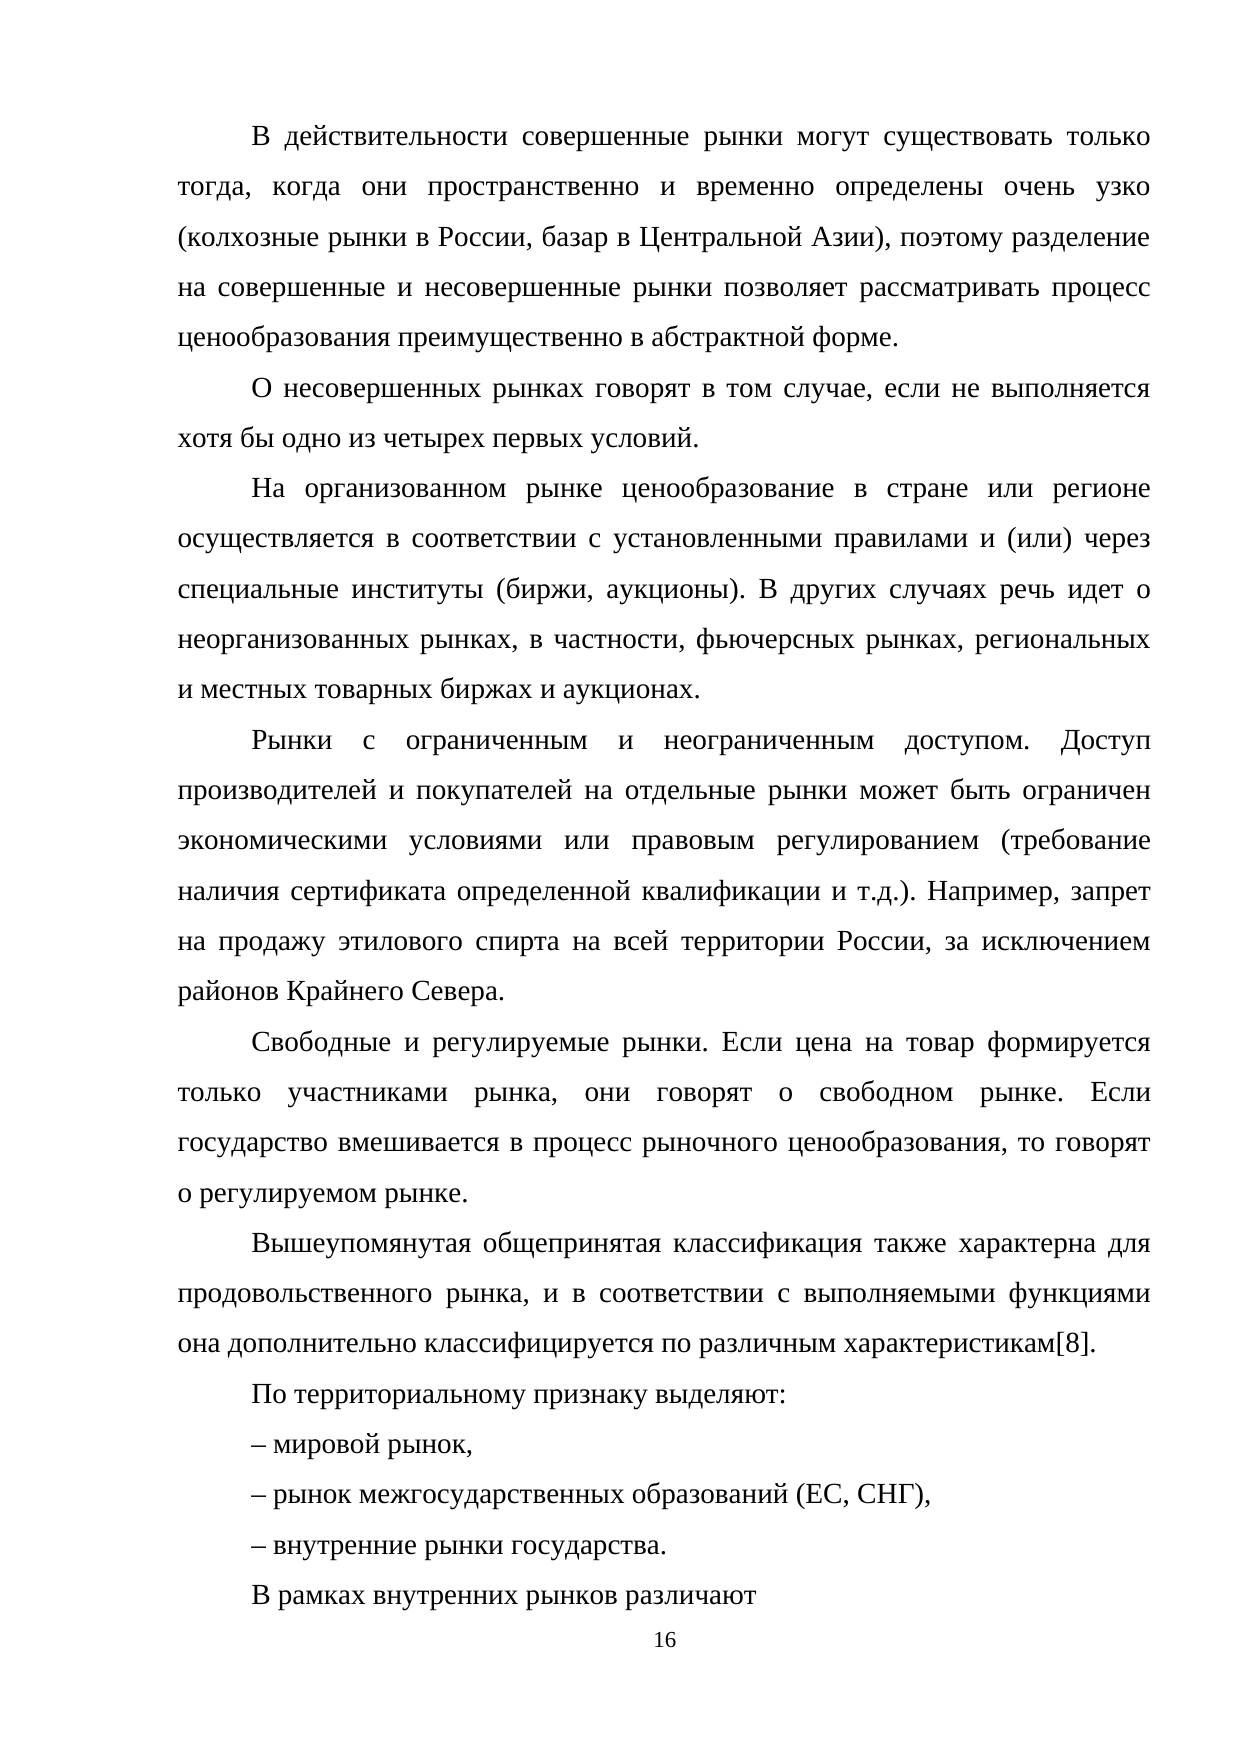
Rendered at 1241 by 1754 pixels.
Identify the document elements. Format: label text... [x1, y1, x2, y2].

text – внутренние рынки государства. [177, 1527, 1152, 1560]
text – мировой рынок, [177, 1426, 1152, 1460]
text О несовершенных рынках говорят в том случае, если не выполняется хотя бы одно из четырех первых условий. [177, 370, 1152, 453]
text На организованном рынке ценообразование в стране или регионе осуществляется в соответствии с установленными правилами и (или) через специальные институты (биржи, аукционы). В других случаях речь идет о неорганизованных рынках, в частности, фьючерсных рынках, региональных и местных товарных биржах и аукционах. [177, 470, 1152, 705]
text Свободные и регулируемые рынки. Если цена на товар формируется только участниками рынка, они говорят о свободном рынке. Если государство вмешивается в процесс рыночного ценообразования, то говорят о регулируемом рынке. [177, 1024, 1152, 1208]
text Рынки с ограниченным и неограниченным доступом. Доступ производителей и покупателей на отдельные рынки может быть ограничен экономическими условиями или правовым регулированием (требование наличия сертификата определенной квалификации и т.д.). Например, запрет на продажу этилового спирта на всей территории России, за исключением районов Крайнего Севера. [177, 722, 1152, 1007]
text В действительности совершенные рынки могут существовать только тогда, когда они пространственно и временно определены очень узко (колхозные рынки в России, базар в Центральной Азии), поэтому разделение на совершенные и несовершенные рынки позволяет рассматривать процесс ценообразования преимущественно в абстрактной форме. [177, 118, 1152, 353]
text В рамках внутренних рынков различают [177, 1577, 1152, 1611]
text Вышеупомянутая общепринятая классификация также характерна для продовольственного рынка, и в соответствии с выполняемыми функциями она дополнительно классифицируется по различным характеристикам[8]. [177, 1225, 1152, 1359]
text По территориальному признаку выделяют: [177, 1376, 1152, 1409]
text – рынок межгосударственных образований (ЕС, СНГ), [177, 1477, 1152, 1510]
